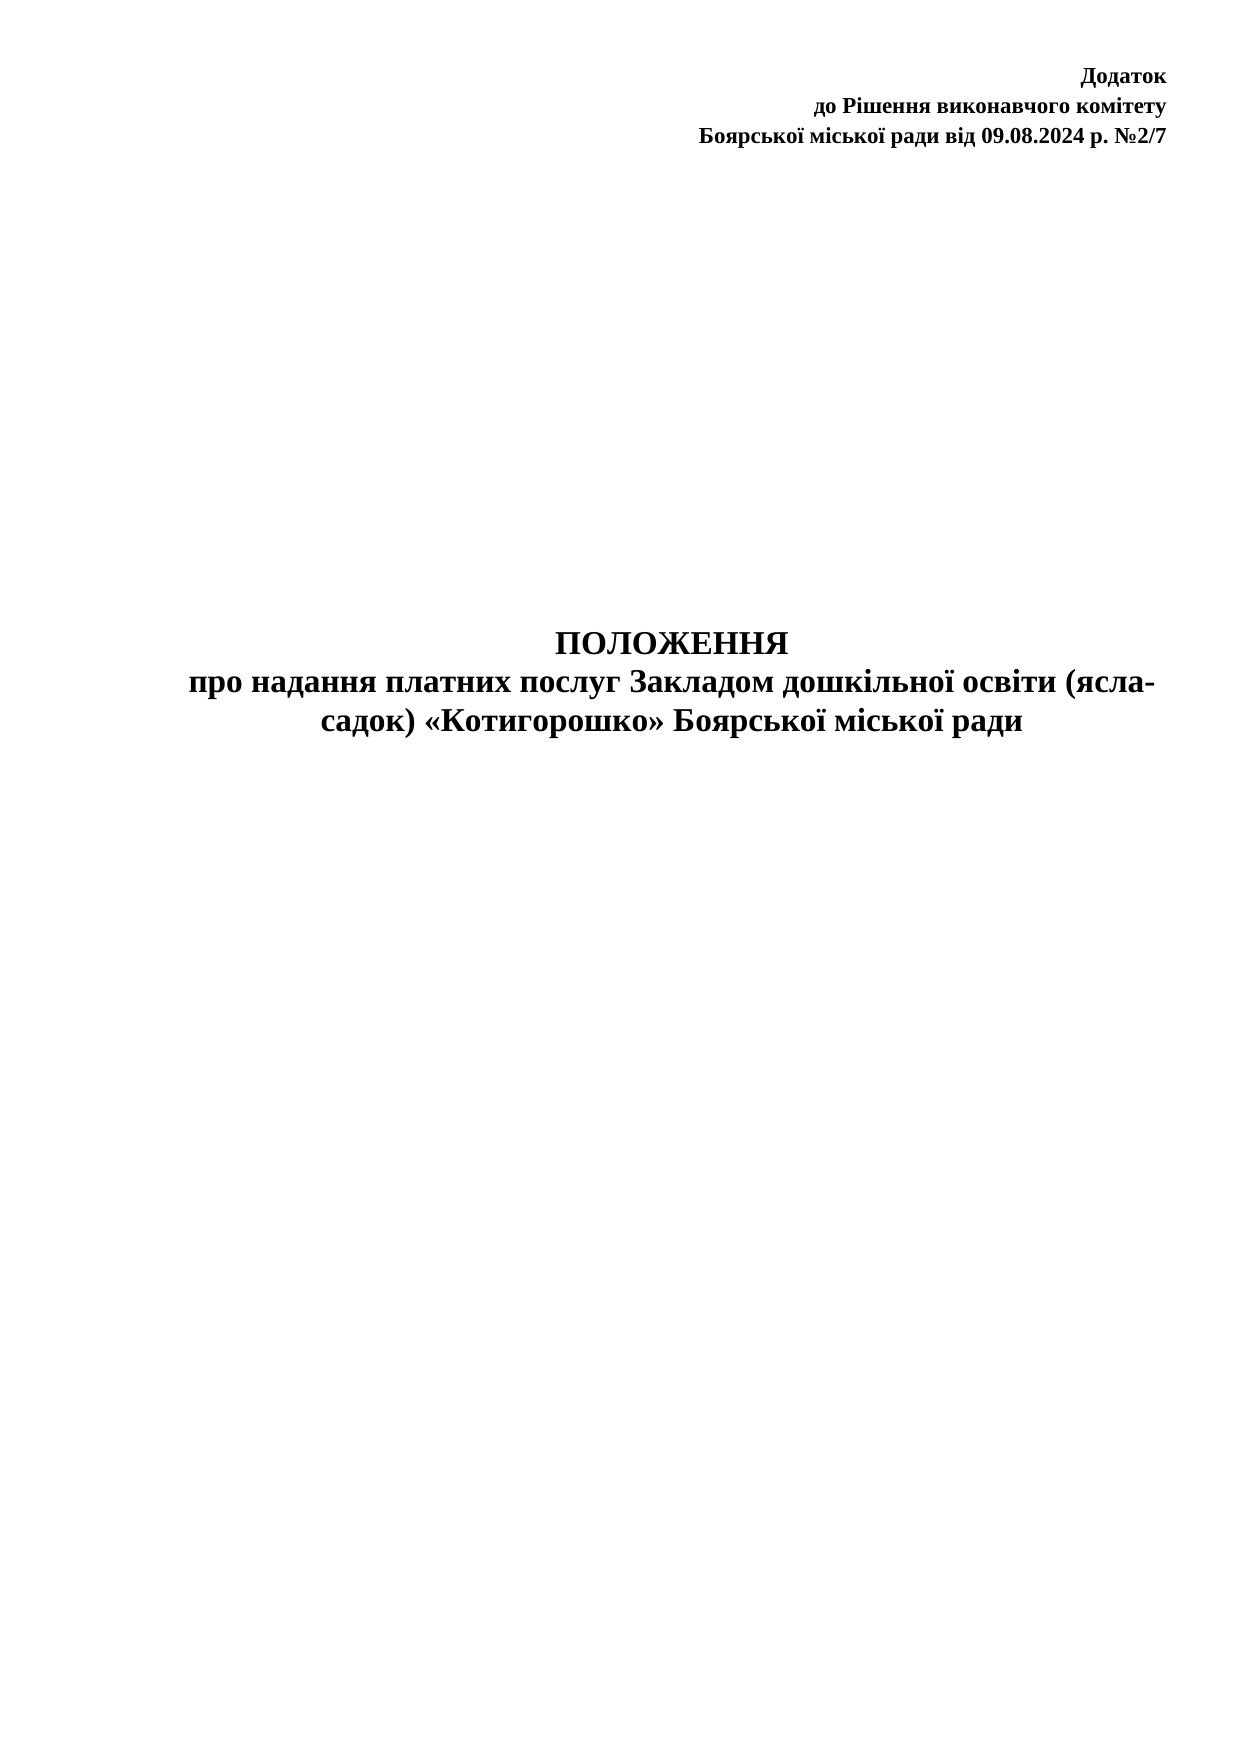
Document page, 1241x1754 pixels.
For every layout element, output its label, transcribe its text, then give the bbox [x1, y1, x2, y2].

text про надання платних послуг Закладом дошкільної освіти (ясла-садок) «Котигорошко» Боярської міської ради [177, 661, 1167, 738]
text Додаток [177, 59, 1167, 89]
text ПОЛОЖЕННЯ [177, 623, 1167, 661]
text Боярської міської ради від 09.08.2024 р. №2/7 [177, 118, 1167, 148]
text до Рішення виконавчого комітету [177, 89, 1167, 118]
